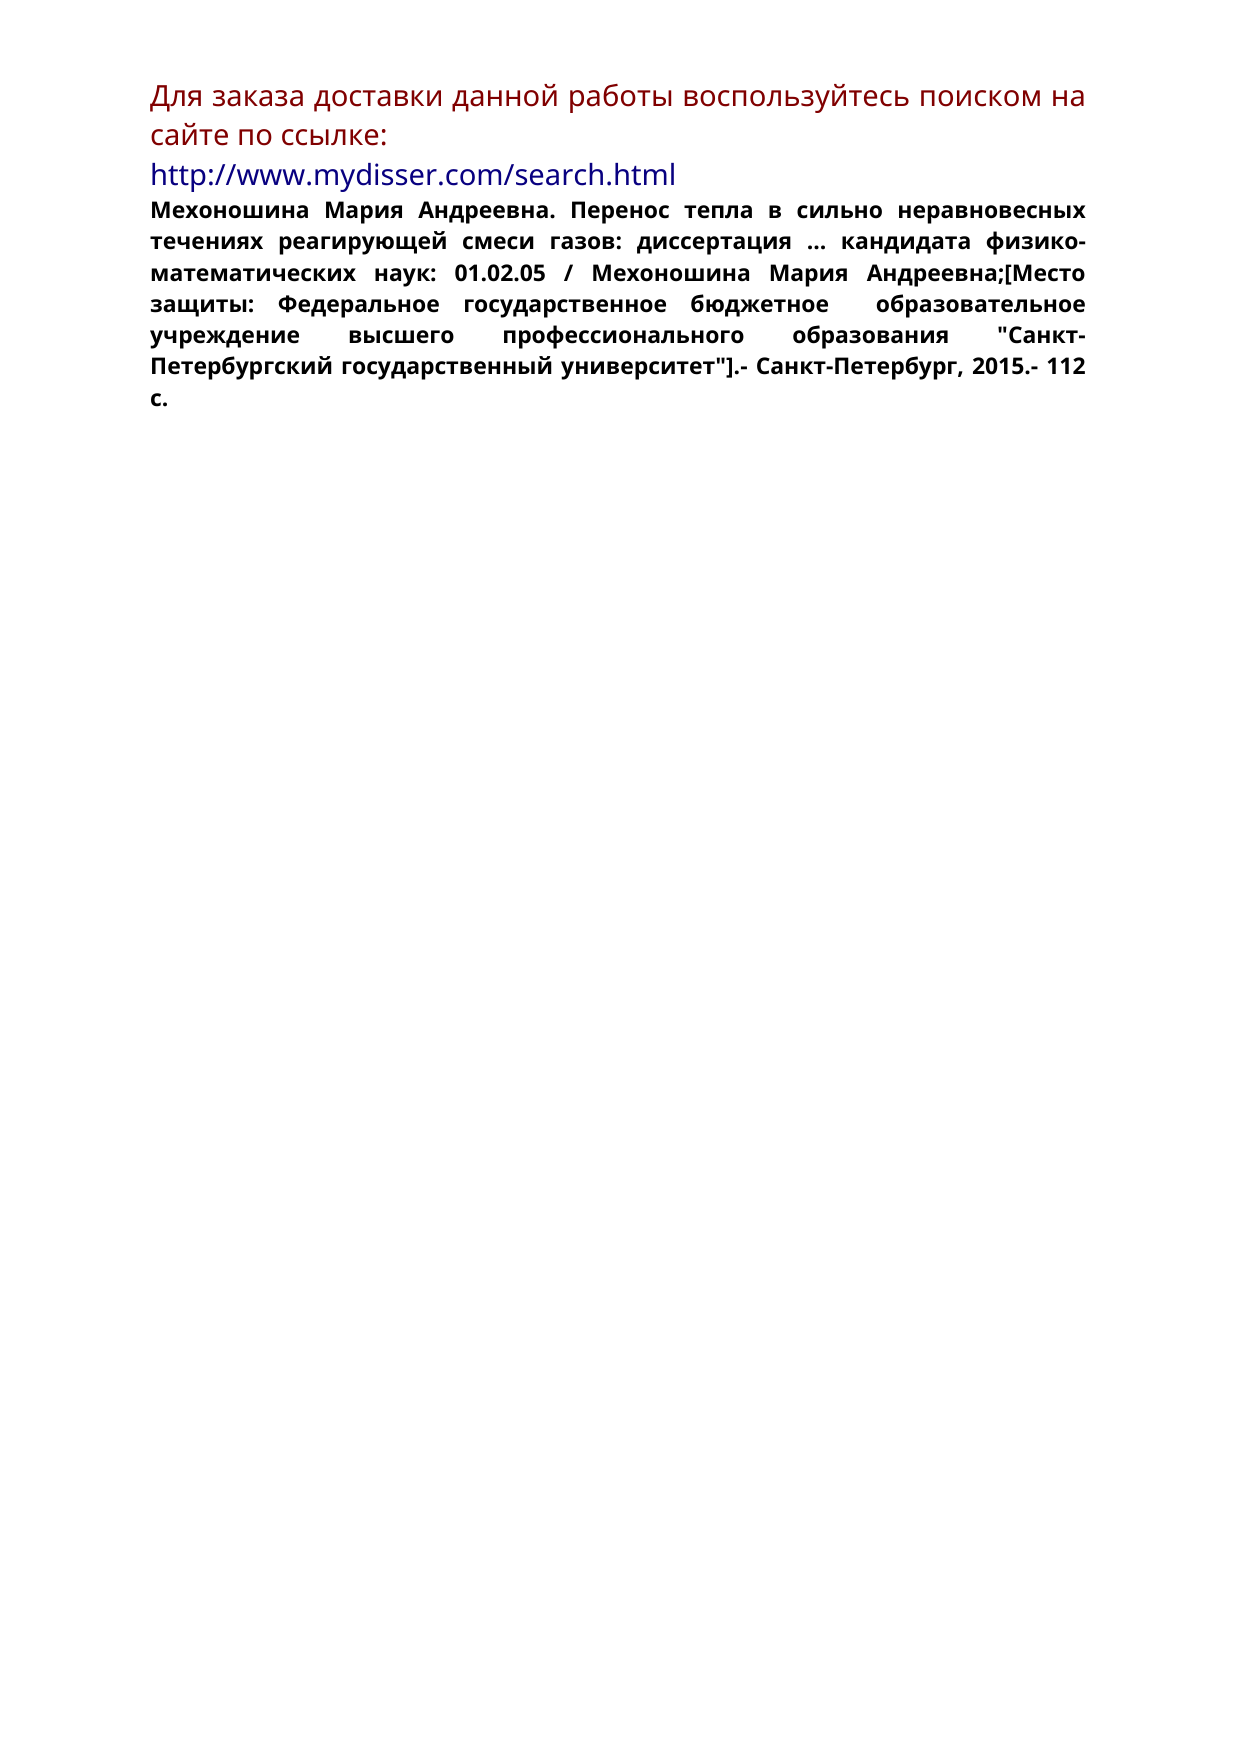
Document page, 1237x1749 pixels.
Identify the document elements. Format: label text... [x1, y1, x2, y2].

text Мехоношина Мария Андреевна. Перенос тепла в сильно неравновесных течениях реагирующей смеси газов: диссертация ... кандидата физико-математических наук: 01.02.05 / Мехоношина Мария Андреевна;[Место защиты: Федеральное государственное бюджетное образовательное учреждение высшего профессионального образования "Санкт-Петербургский государственный университет"].- Санкт-Петербург, 2015.- 112 с. [150, 194, 1086, 413]
